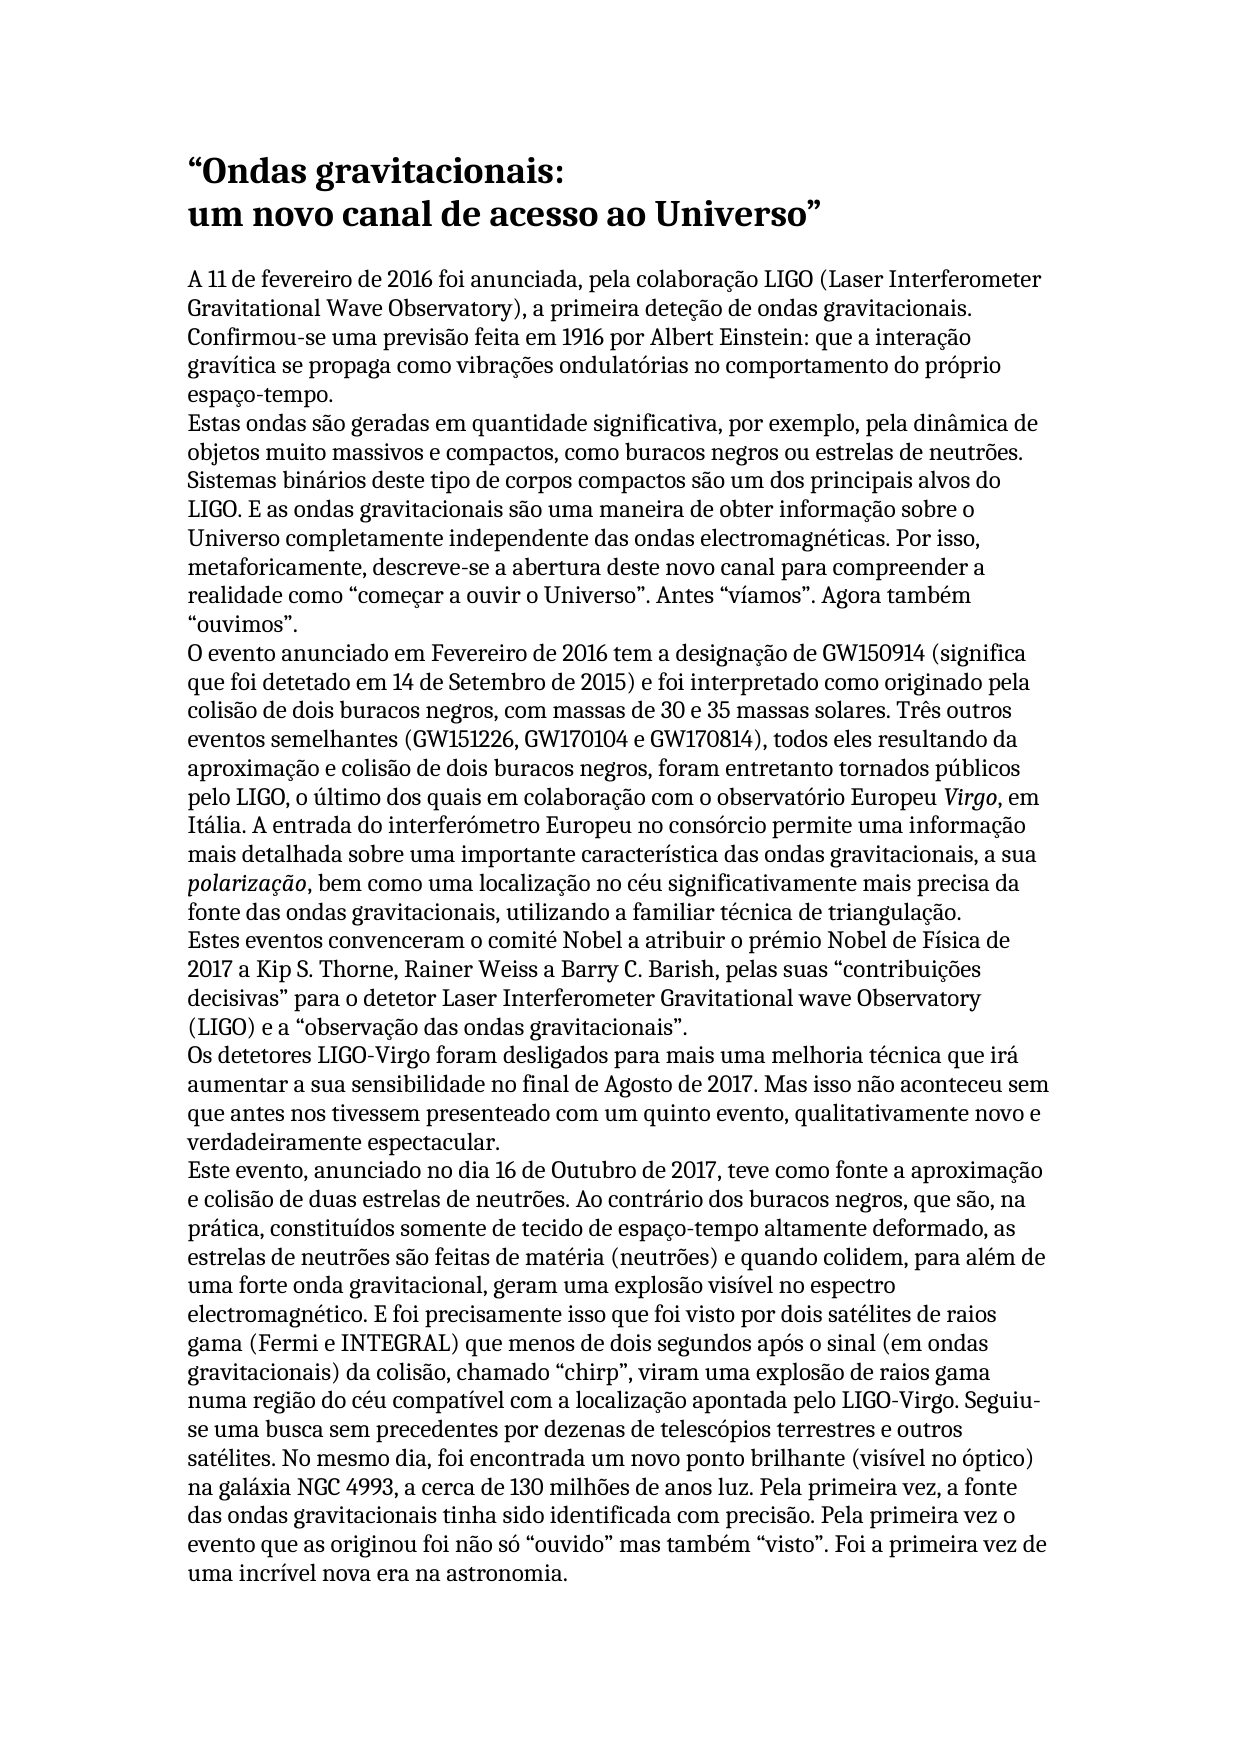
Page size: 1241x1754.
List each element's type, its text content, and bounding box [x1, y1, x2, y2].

text “Ondas gravitacionais: [187, 150, 1053, 193]
text Os detetores LIGO-Virgo foram desligados para mais uma melhoria técnica que irá aumentar a sua sensibilidade no final de Agosto de 2017. Mas isso não aconteceu sem que antes nos tivessem presenteado com um quinto evento, qualitativamente novo e verdadeiramente espectacular. [187, 1041, 1053, 1156]
text A 11 de fevereiro de 2016 foi anunciada, pela colaboração LIGO (Laser Interferometer Gravitational Wave Observatory), a primeira deteção de ondas gravitacionais. Confirmou-se uma previsão feita em 1916 por Albert Einstein: que a interação gravítica se propaga como vibrações ondulatórias no comportamento do próprio espaço-tempo. [187, 265, 1053, 409]
text O evento anunciado em Fevereiro de 2016 tem a designação de GW150914 (significa que foi detetado em 14 de Setembro de 2015) e foi interpretado como originado pela colisão de dois buracos negros, com massas de 30 e 35 massas solares. Três outros eventos semelhantes (GW151226, GW170104 e GW170814), todos eles resultando da aproximação e colisão de dois buracos negros, foram entretanto tornados públicos pelo LIGO, o último dos quais em colaboração com o observatório Europeu Virgo, em Itália. A entrada do interferómetro Europeu no consórcio permite uma informação mais detalhada sobre uma importante característica das ondas gravitacionais, a sua polarização, bem como uma localização no céu significativamente mais precisa da fonte das ondas gravitacionais, utilizando a familiar técnica de triangulação. [187, 639, 1053, 926]
text Este evento, anunciado no dia 16 de Outubro de 2017, teve como fonte a aproximação e colisão de duas estrelas de neutrões. Ao contrário dos buracos negros, que são, na prática, constituídos somente de tecido de espaço-tempo altamente deformado, as estrelas de neutrões são feitas de matéria (neutrões) e quando colidem, para além de uma forte onda gravitacional, geram uma explosão visível no espectro electromagnético. E foi precisamente isso que foi visto por dois satélites de raios gama (Fermi e INTEGRAL) que menos de dois segundos após o sinal (em ondas gravitacionais) da colisão, chamado “chirp”, viram uma explosão de raios gama numa região do céu compatível com a localização apontada pelo LIGO-Virgo. Seguiu-se uma busca sem precedentes por dezenas de telescópios terrestres e outros satélites. No mesmo dia, foi encontrada um novo ponto brilhante (visível no óptico) na galáxia NGC 4993, a cerca de 130 milhões de anos luz. Pela primeira vez, a fonte das ondas gravitacionais tinha sido identificada com precisão. Pela primeira vez o evento que as originou foi não só “ouvido” mas também “visto”. Foi a primeira vez de uma incrível nova era na astronomia. [187, 1156, 1053, 1587]
text Estes eventos convenceram o comité Nobel a atribuir o prémio Nobel de Física de 2017 a Kip S. Thorne, Rainer Weiss a Barry C. Barish, pelas suas “contribuições decisivas” para o detetor Laser Interferometer Gravitational wave Observatory (LIGO) e a “observação das ondas gravitacionais”. [187, 926, 1053, 1041]
text um novo canal de acesso ao Universo” [187, 193, 1053, 236]
text Estas ondas são geradas em quantidade significativa, por exemplo, pela dinâmica de objetos muito massivos e compactos, como buracos negros ou estrelas de neutrões. Sistemas binários deste tipo de corpos compactos são um dos principais alvos do LIGO. E as ondas gravitacionais são uma maneira de obter informação sobre o Universo completamente independente das ondas electromagnéticas. Por isso, metaforicamente, descreve-se a abertura deste novo canal para compreender a realidade como “começar a ouvir o Universo”. Antes “víamos”. Agora também “ouvimos”. [187, 409, 1053, 639]
